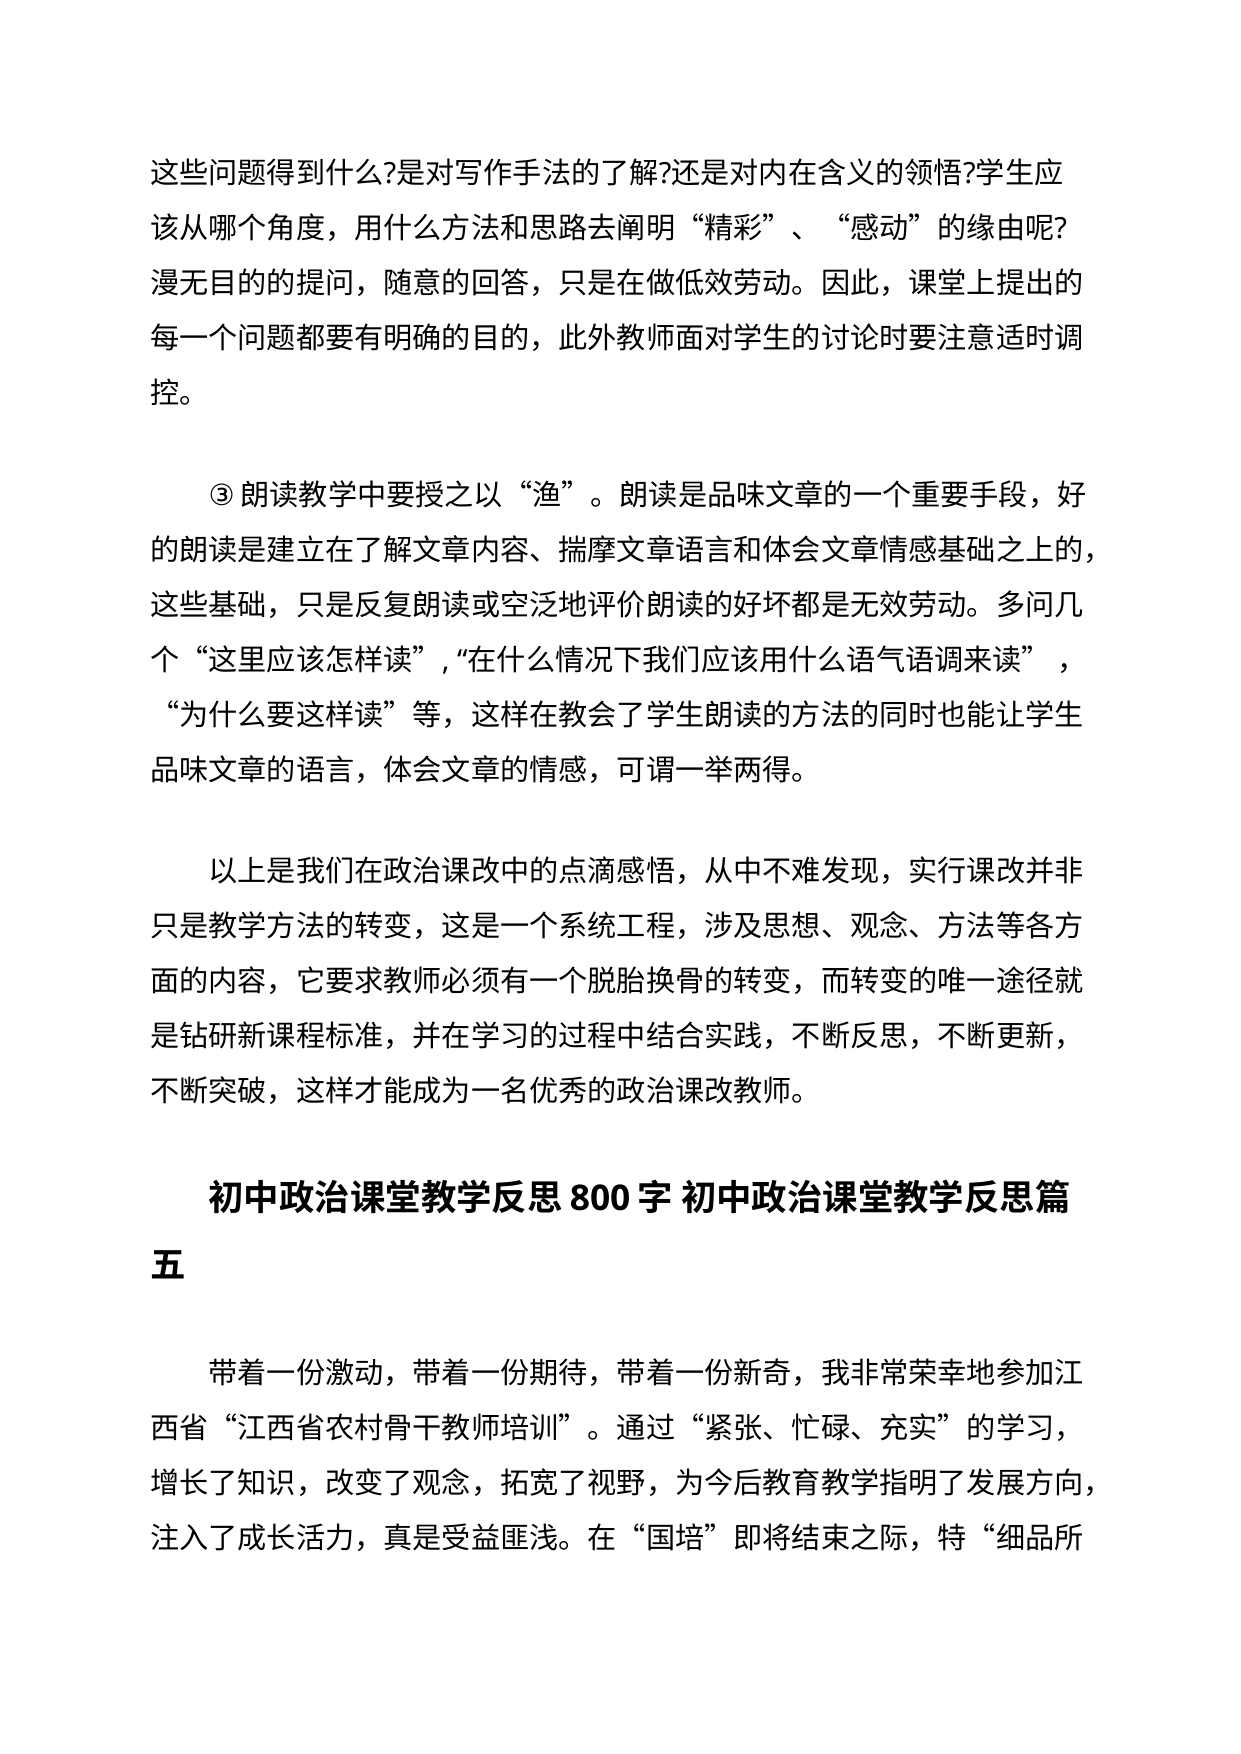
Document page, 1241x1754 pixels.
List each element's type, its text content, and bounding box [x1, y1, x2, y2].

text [150, 1349, 1090, 1556]
text ③朗读教学中要授之以“渔”。朗读是品味文章的一个重要手段，好的朗读是建立在了解文章内容、揣摩文章语言和体会文章情感基础之上的，这些基础，只是反复朗读或空泛地评价朗读的好坏都是无效劳动。多问几个“这里应该怎样读”, “在什么情况下我们应该用什么语气语调来读” ，“为什么要这样读”等，这样在教会了学生朗读的方法的同时也能让学生品味文章的语言，体会文章的情感，可谓一举两得。 [150, 472, 1090, 788]
text 以上是我们在政治课改中的点滴感悟，从中不难发现，实行课改并非只是教学方法的转变，这是一个系统工程，涉及思想、观念、方法等各方面的内容，它要求教师必须有一个脱胎换骨的转变，而转变的唯一途径就是钻研新课程标准，并在学习的过程中结合实践，不断反思，不断更新，不断突破，这样才能成为一名优秀的政治课改教师。 [150, 848, 1090, 1110]
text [150, 150, 1090, 412]
text 初中政治课堂教学反思800字 初中政治课堂教学反思篇五 [150, 1169, 1090, 1287]
